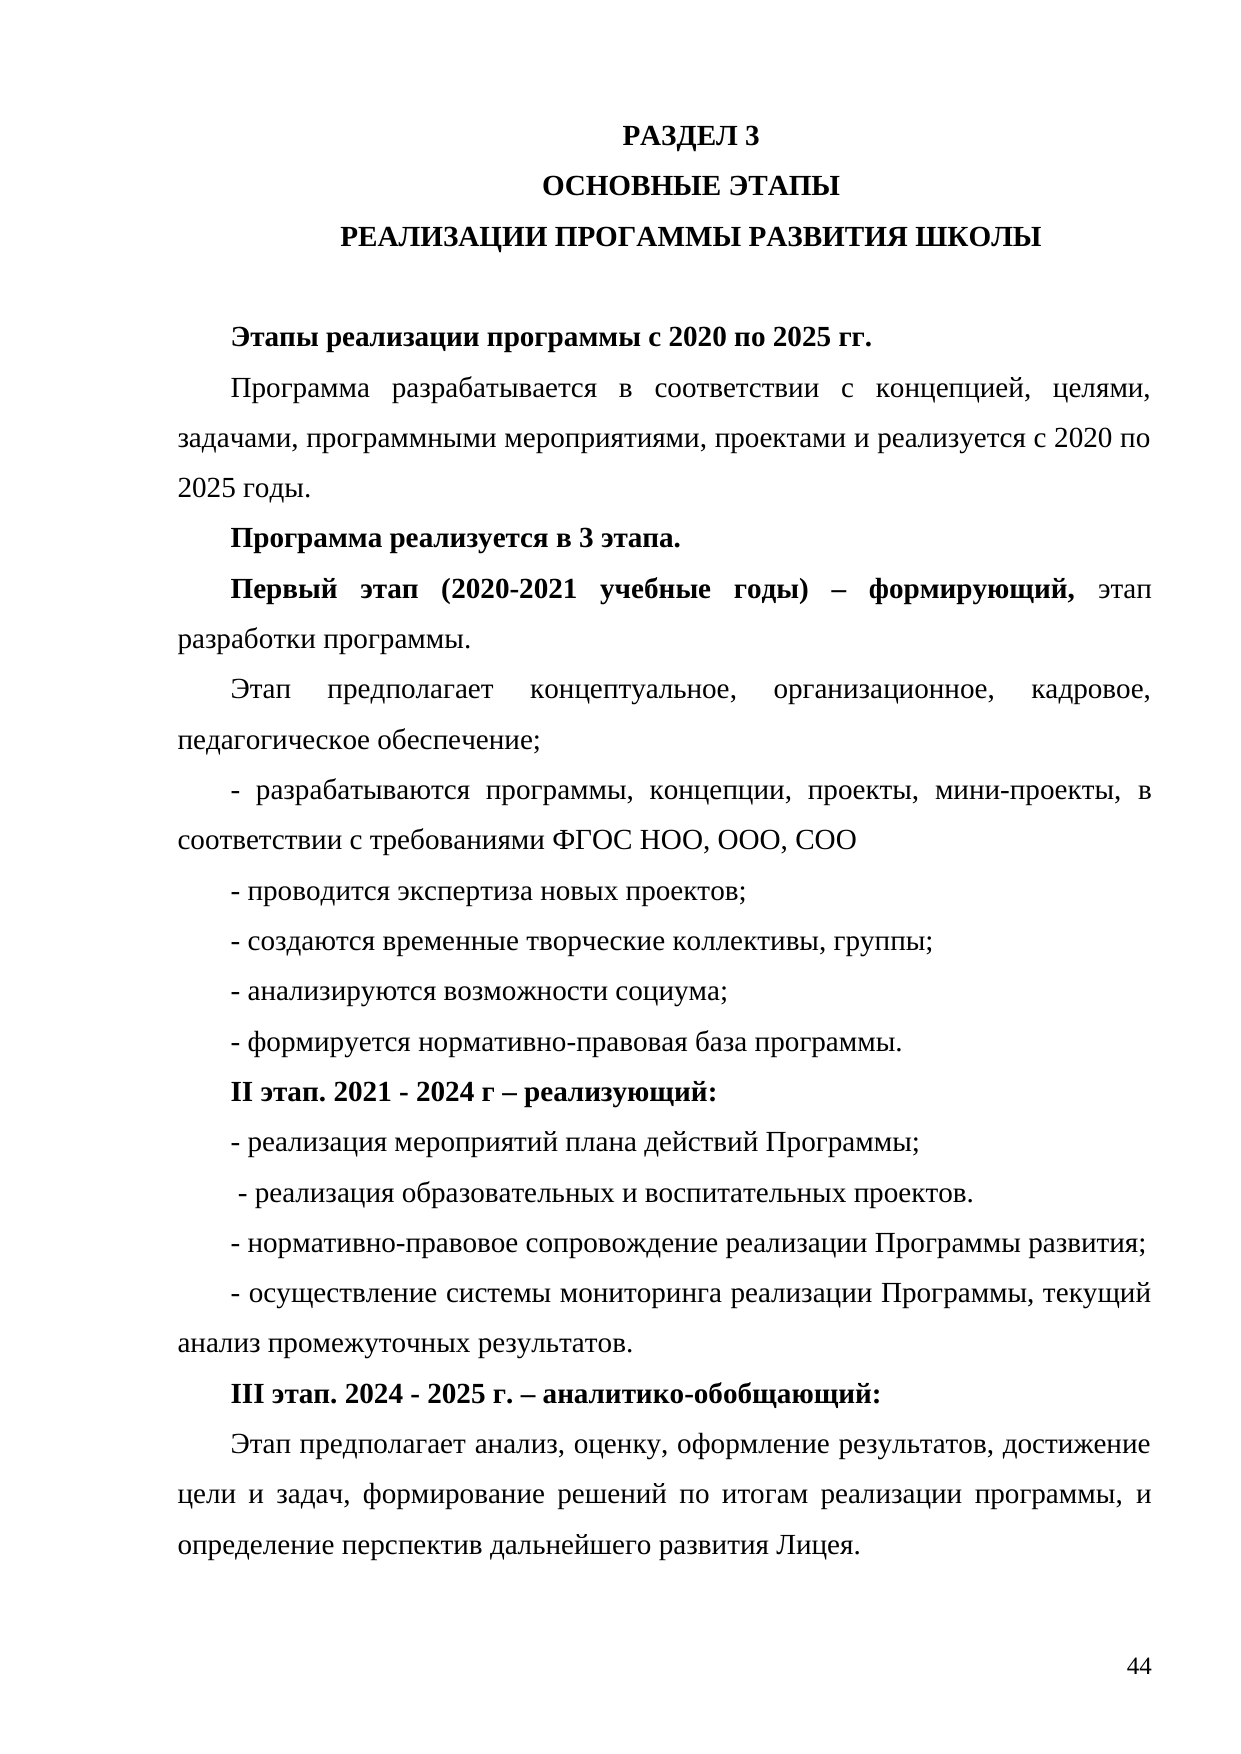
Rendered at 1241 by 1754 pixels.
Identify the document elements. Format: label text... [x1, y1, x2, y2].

text - осуществление системы мониторинга реализации Программы, текущий анализ промежуточных результатов. [177, 1275, 1152, 1359]
text - нормативно-правовое сопровождение реализации Программы развития; [177, 1225, 1152, 1258]
text - анализируются возможности социума; [177, 973, 1152, 1007]
text - формируется нормативно-правовая база программы. [177, 1024, 1152, 1057]
text - создаются временные творческие коллективы, группы; [177, 923, 1152, 957]
text - проводится экспертиза новых проектов; [177, 873, 1152, 906]
text Программа реализуется в 3 этапа. [177, 521, 1152, 554]
text ОСНОВНЫЕ ЭТАПЫ [177, 168, 1152, 202]
text Этапы реализации программы с 2020 по 2025 гг. [177, 319, 1152, 353]
text Первый этап (2020-2021 учебные годы) – формирующий, этап разработки программы. [177, 571, 1152, 655]
text Этап предполагает концептуальное, организационное, кадровое, педагогическое обеспечение; [177, 672, 1152, 755]
text - разрабатываются программы, концепции, проекты, мини-проекты, в соответствии с требованиями ФГОС НОО, ООО, СОО [177, 772, 1152, 856]
text - реализация образовательных и воспитательных проектов. [177, 1175, 1152, 1208]
text РЕАЛИЗАЦИИ ПРОГАММЫ РАЗВИТИЯ ШКОЛЫ [177, 219, 1152, 252]
text РАЗДЕЛ 3 [177, 118, 1152, 152]
text Этап предполагает анализ, оценку, оформление результатов, достижение цели и задач, формирование решений по итогам реализации программы, и определение перспектив дальнейшего развития Лицея. [177, 1426, 1152, 1560]
text II этап. 2021 - 2024 г – реализующий: [177, 1074, 1152, 1108]
text III этап. 2024 - 2025 г. – аналитико-обобщающий: [177, 1376, 1152, 1409]
text Программа разрабатывается в соответствии с концепцией, целями, задачами, программными мероприятиями, проектами и реализуется с 2020 по 2025 годы. [177, 370, 1152, 504]
text - реализация мероприятий плана действий Программы; [177, 1124, 1152, 1158]
